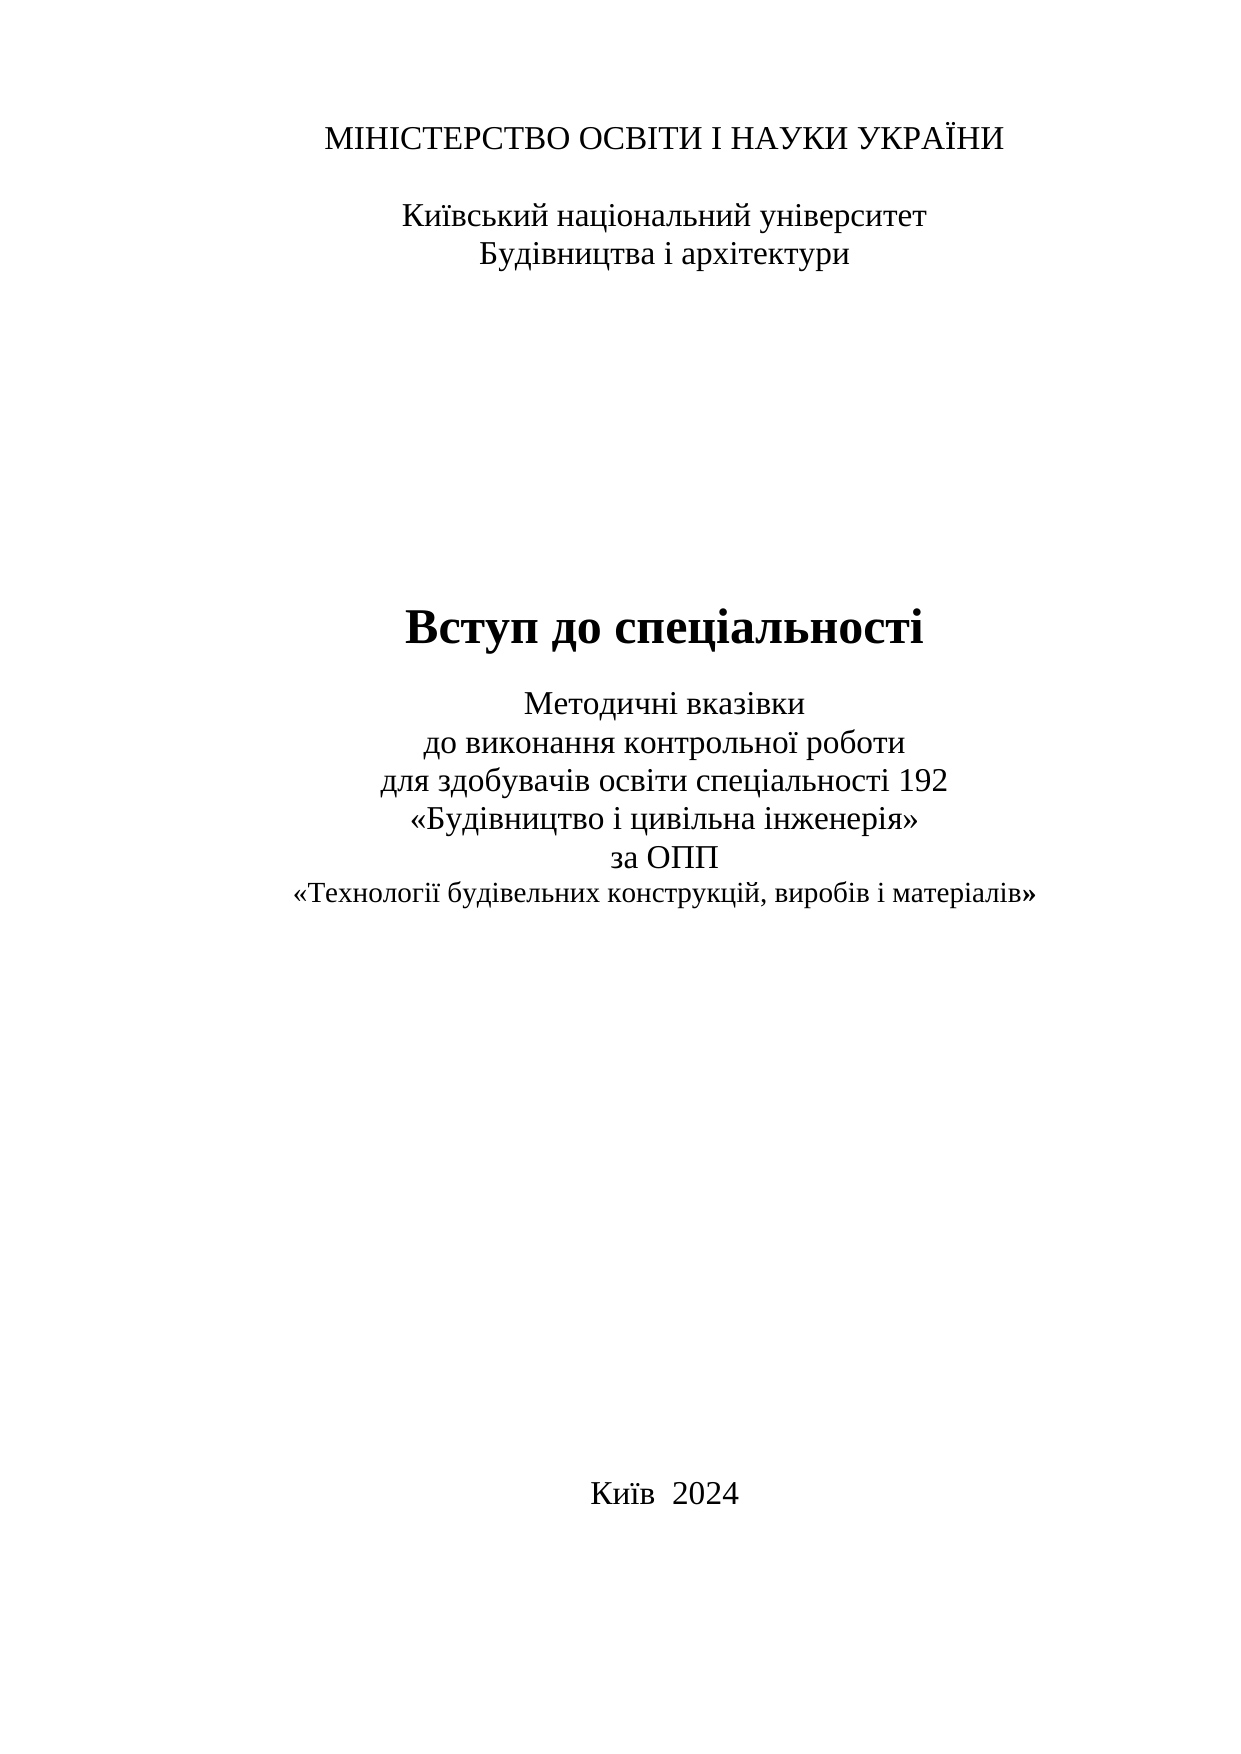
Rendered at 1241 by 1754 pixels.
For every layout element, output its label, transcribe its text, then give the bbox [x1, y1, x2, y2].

text за ОПП [177, 837, 1152, 875]
text Вступ до спеціальності [177, 597, 1152, 655]
text Київ 2024 [177, 1473, 1152, 1512]
text Будівництва і архітектури [177, 233, 1152, 271]
text Київський національний університет [177, 195, 1152, 233]
text Методичні вказівки [177, 683, 1152, 722]
text до виконання контрольної роботи [177, 722, 1152, 760]
text МІНІСТЕРСТВО ОСВІТИ І НАУКИ УКРАЇНИ [177, 118, 1152, 156]
text для здобувачів освіти спеціальності 192 [177, 760, 1152, 798]
text «Будівництво і цивільна інженерія» [177, 798, 1152, 837]
text «Технології будівельних конструкцій, виробів і матеріалів» [177, 875, 1152, 909]
